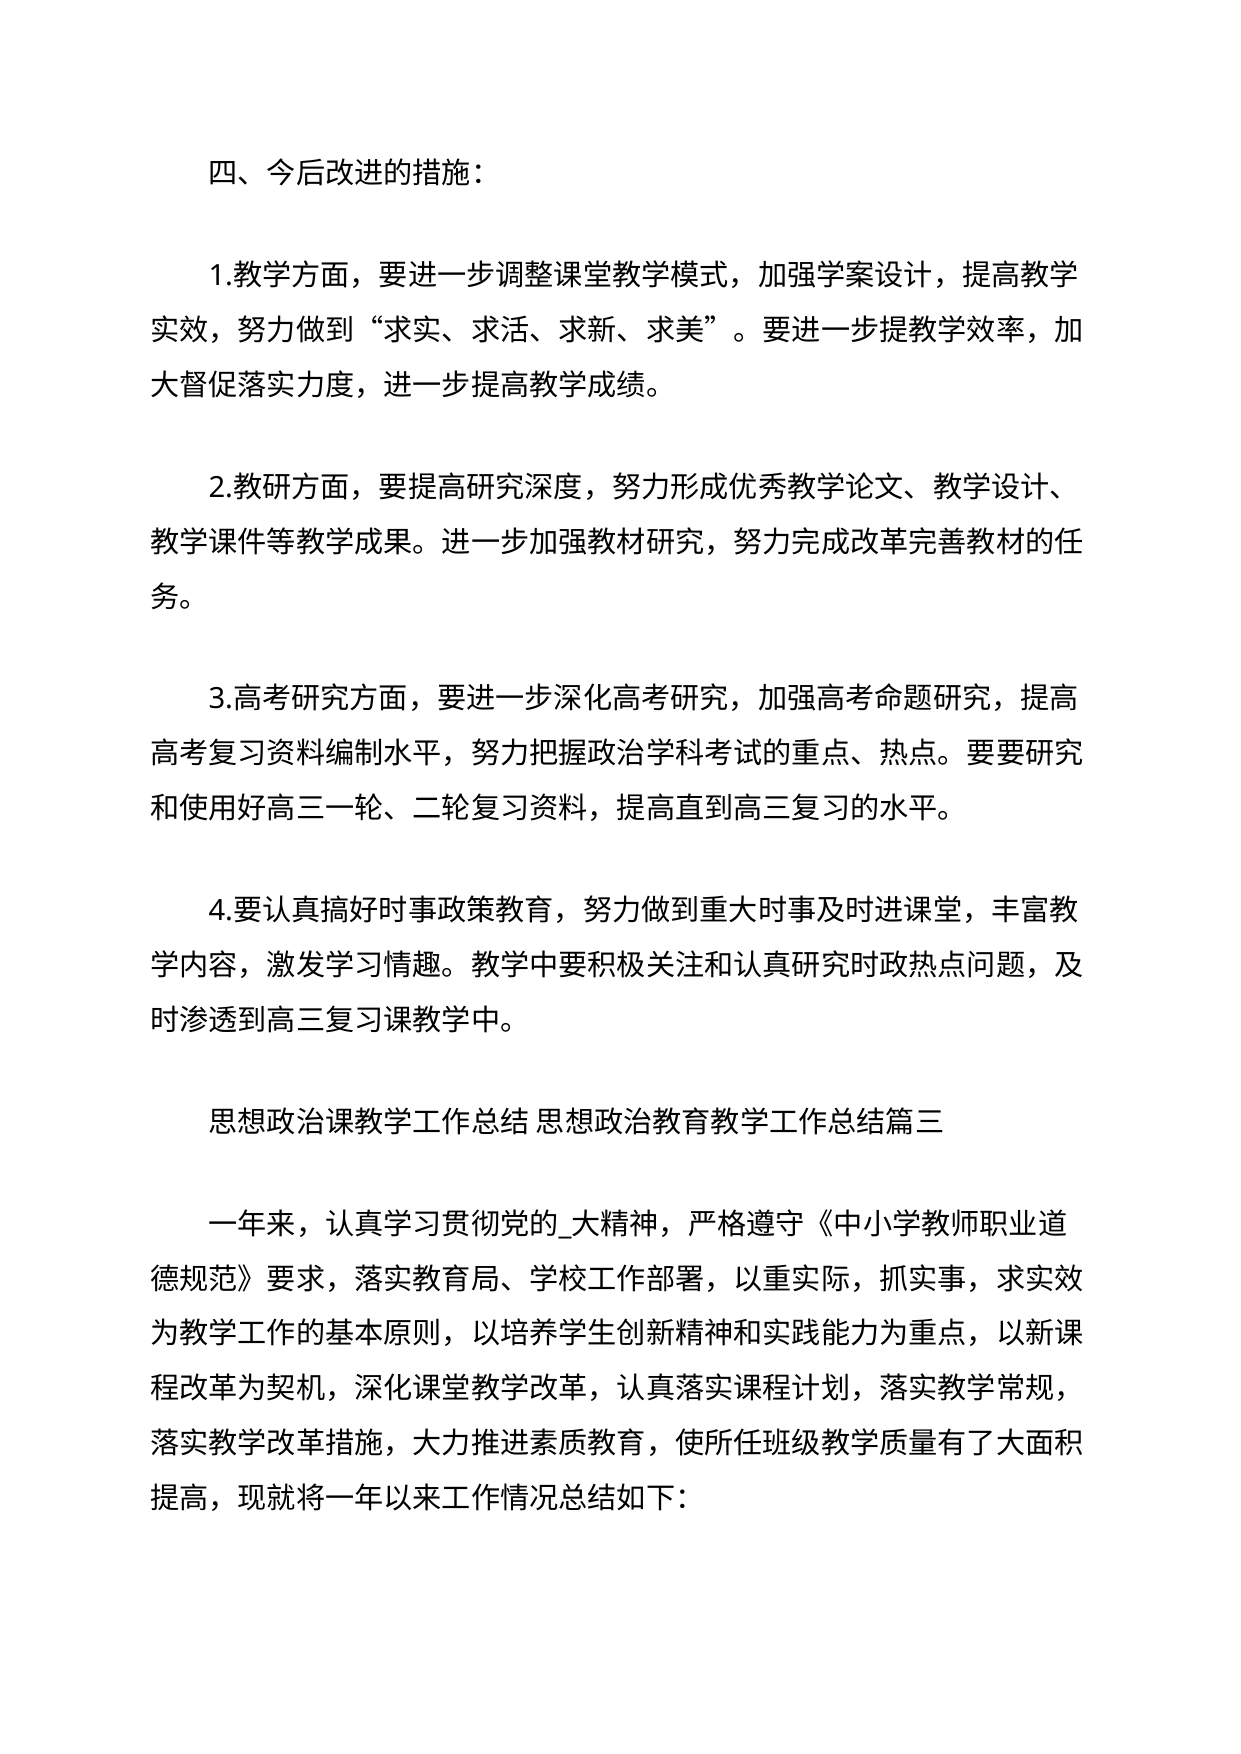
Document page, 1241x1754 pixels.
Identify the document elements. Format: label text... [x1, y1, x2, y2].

text 思想政治课教学工作总结 思想政治教育教学工作总结篇三 [150, 1098, 1090, 1141]
text 4.要认真搞好时事政策教育，努力做到重大时事及时进课堂，丰富教学内容，激发学习情趣。教学中要积极关注和认真研究时政热点问题，及时渗透到高三复习课教学中。 [150, 887, 1090, 1039]
text 一年来，认真学习贯彻党的_大精神，严格遵守《中小学教师职业道德规范》要求，落实教育局、学校工作部署，以重实际，抓实事，求实效为教学工作的基本原则，以培养学生创新精神和实践能力为重点，以新课程改革为契机，深化课堂教学改革，认真落实课程计划，落实教学常规，落实教学改革措施，大力推进素质教育，使所任班级教学质量有了大面积提高，现就将一年以来工作情况总结如下： [150, 1200, 1090, 1517]
text 3.高考研究方面，要进一步深化高考研究，加强高考命题研究，提高高考复习资料编制水平，努力把握政治学科考试的重点、热点。要要研究和使用好高三一轮、二轮复习资料，提高直到高三复习的水平。 [150, 675, 1090, 827]
text 1.教学方面，要进一步调整课堂教学模式，加强学案设计，提高教学实效，努力做到“求实、求活、求新、求美”。要进一步提教学效率，加大督促落实力度，进一步提高教学成绩。 [150, 252, 1090, 404]
text 2.教研方面，要提高研究深度，努力形成优秀教学论文、教学设计、教学课件等教学成果。进一步加强教材研究，努力完成改革完善教材的任务。 [150, 463, 1090, 616]
text 四、今后改进的措施： [150, 150, 1090, 192]
